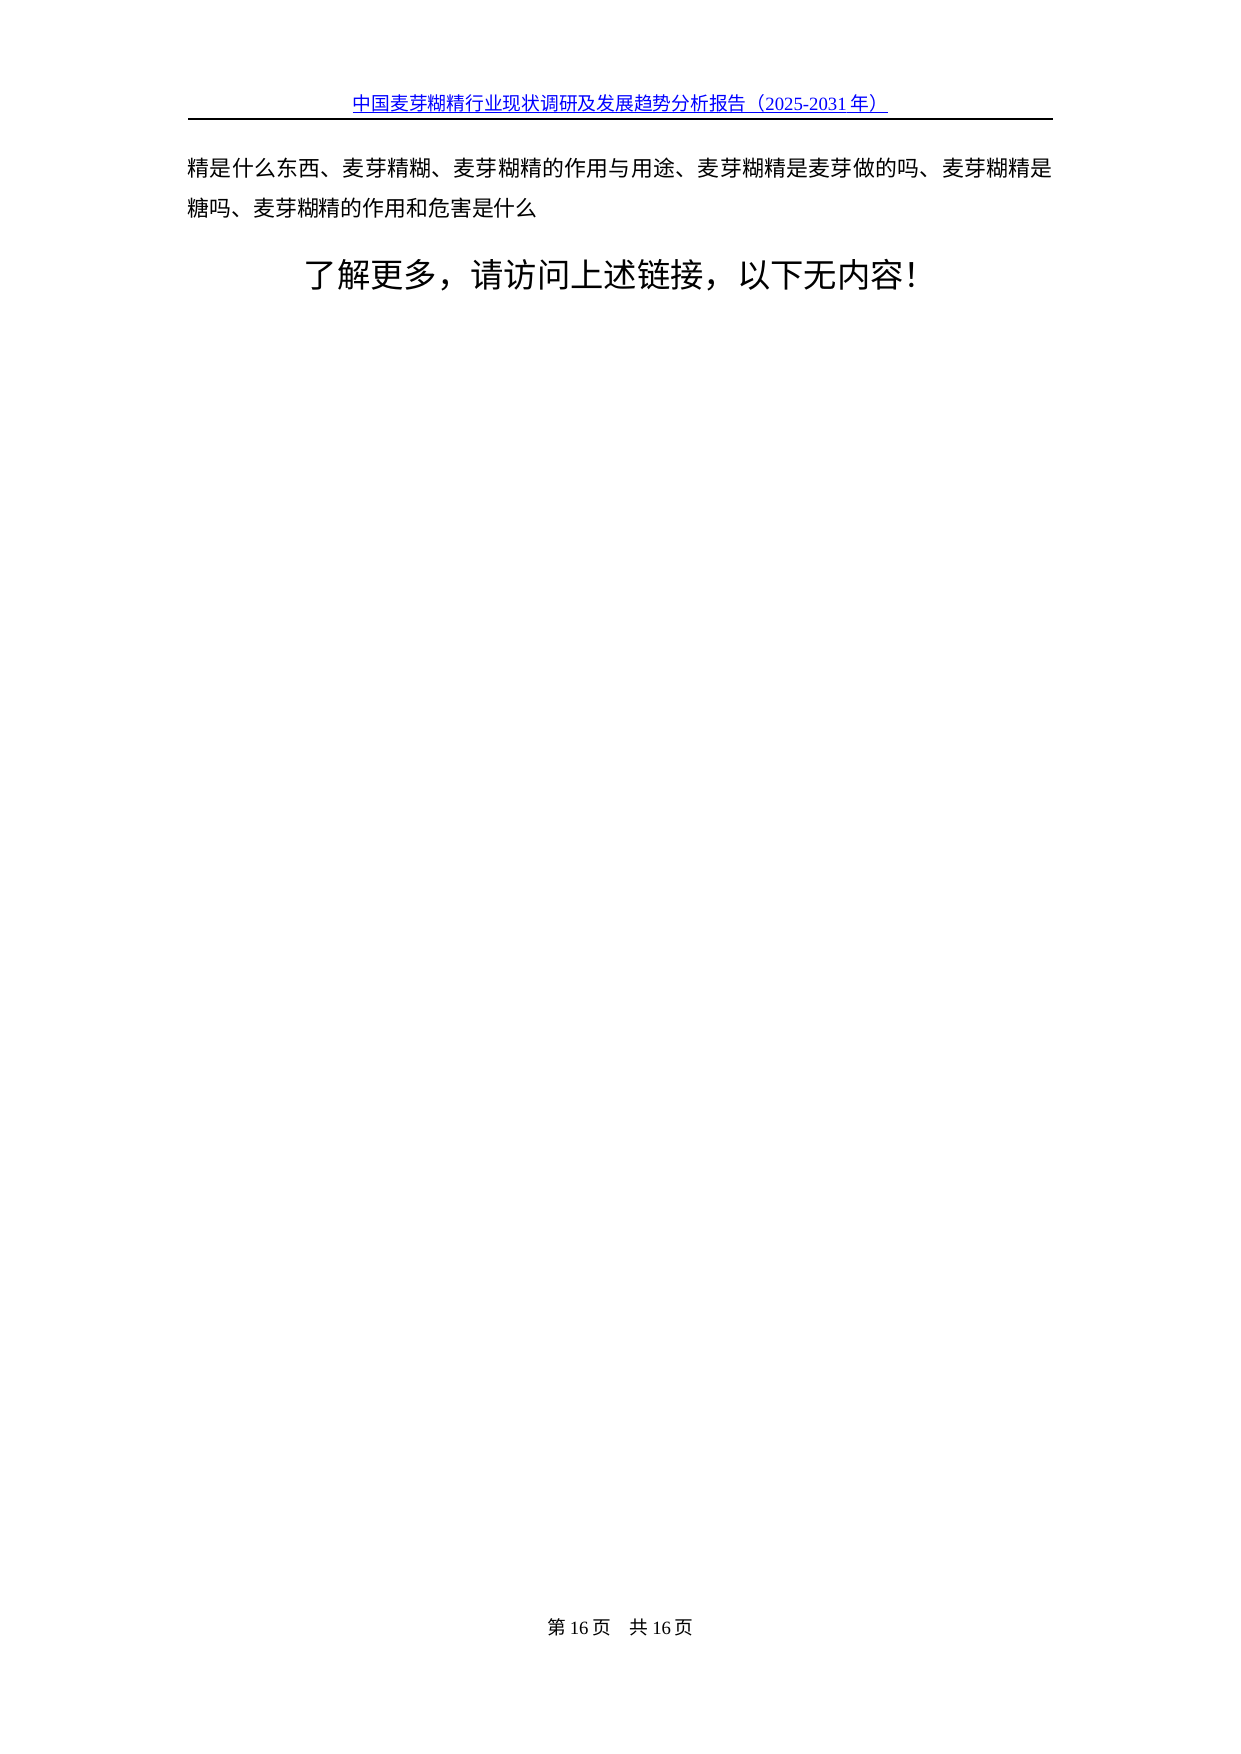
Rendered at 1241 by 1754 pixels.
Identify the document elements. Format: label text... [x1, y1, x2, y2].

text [187, 150, 1053, 223]
title 了解更多，请访问上述链接，以下无内容！ [187, 241, 1053, 306]
